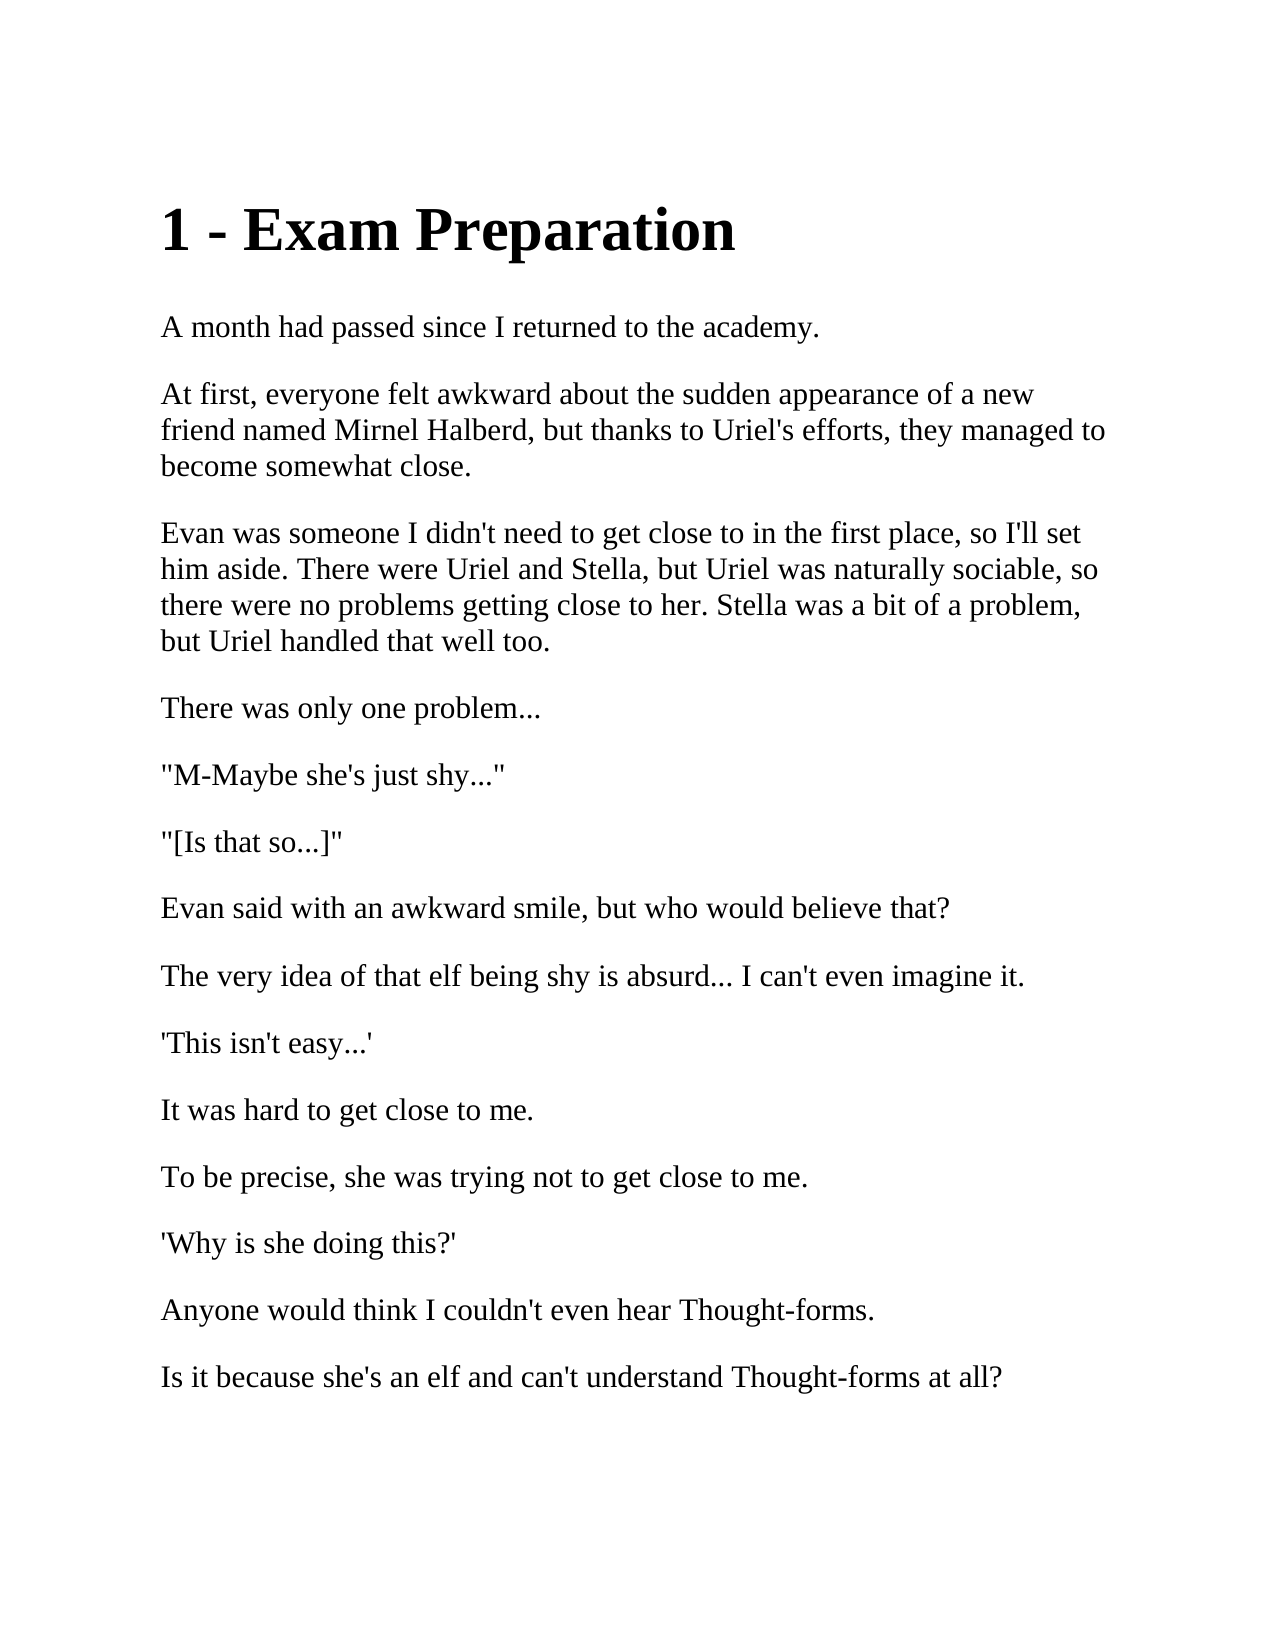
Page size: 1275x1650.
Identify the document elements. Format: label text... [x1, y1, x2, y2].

subtitle 1 - Exam Preparation [160, 192, 1127, 264]
text Is it because she's an elf and can't understand Thought-forms at all? [160, 1359, 1127, 1394]
text To be precise, she was trying not to get close to me. 'Why is she doing this?' [160, 1158, 841, 1261]
text Evan was someone I didn't need to get close to in the first place, so I'll set him aside. There were Uriel and Stella, but Uriel was naturally sociable, so there were no problems getting close to her. Stella was a bit of a problem, but Uriel handled that well too. [160, 515, 1100, 658]
text A month had passed since I returned to the academy. [160, 308, 1127, 344]
text Evan said with an awkward smile, but who would believe that? [160, 890, 1127, 926]
text There was only one problem... "M-Maybe she's just shy..." "[Is that so...]" [160, 690, 542, 859]
text At first, everyone felt awkward about the sudden appearance of a new friend named Mirnel Halberd, but thanks to Uriel's efforts, they managed to become somewhat close. [160, 376, 1106, 483]
text The very idea of that elf being shy is absurd... I can't even imagine it. 'This isn't easy...' [160, 957, 1062, 1060]
text It was hard to get close to me. [160, 1091, 1127, 1127]
text Anyone would think I couldn't even hear Thought-forms. [160, 1291, 1127, 1327]
